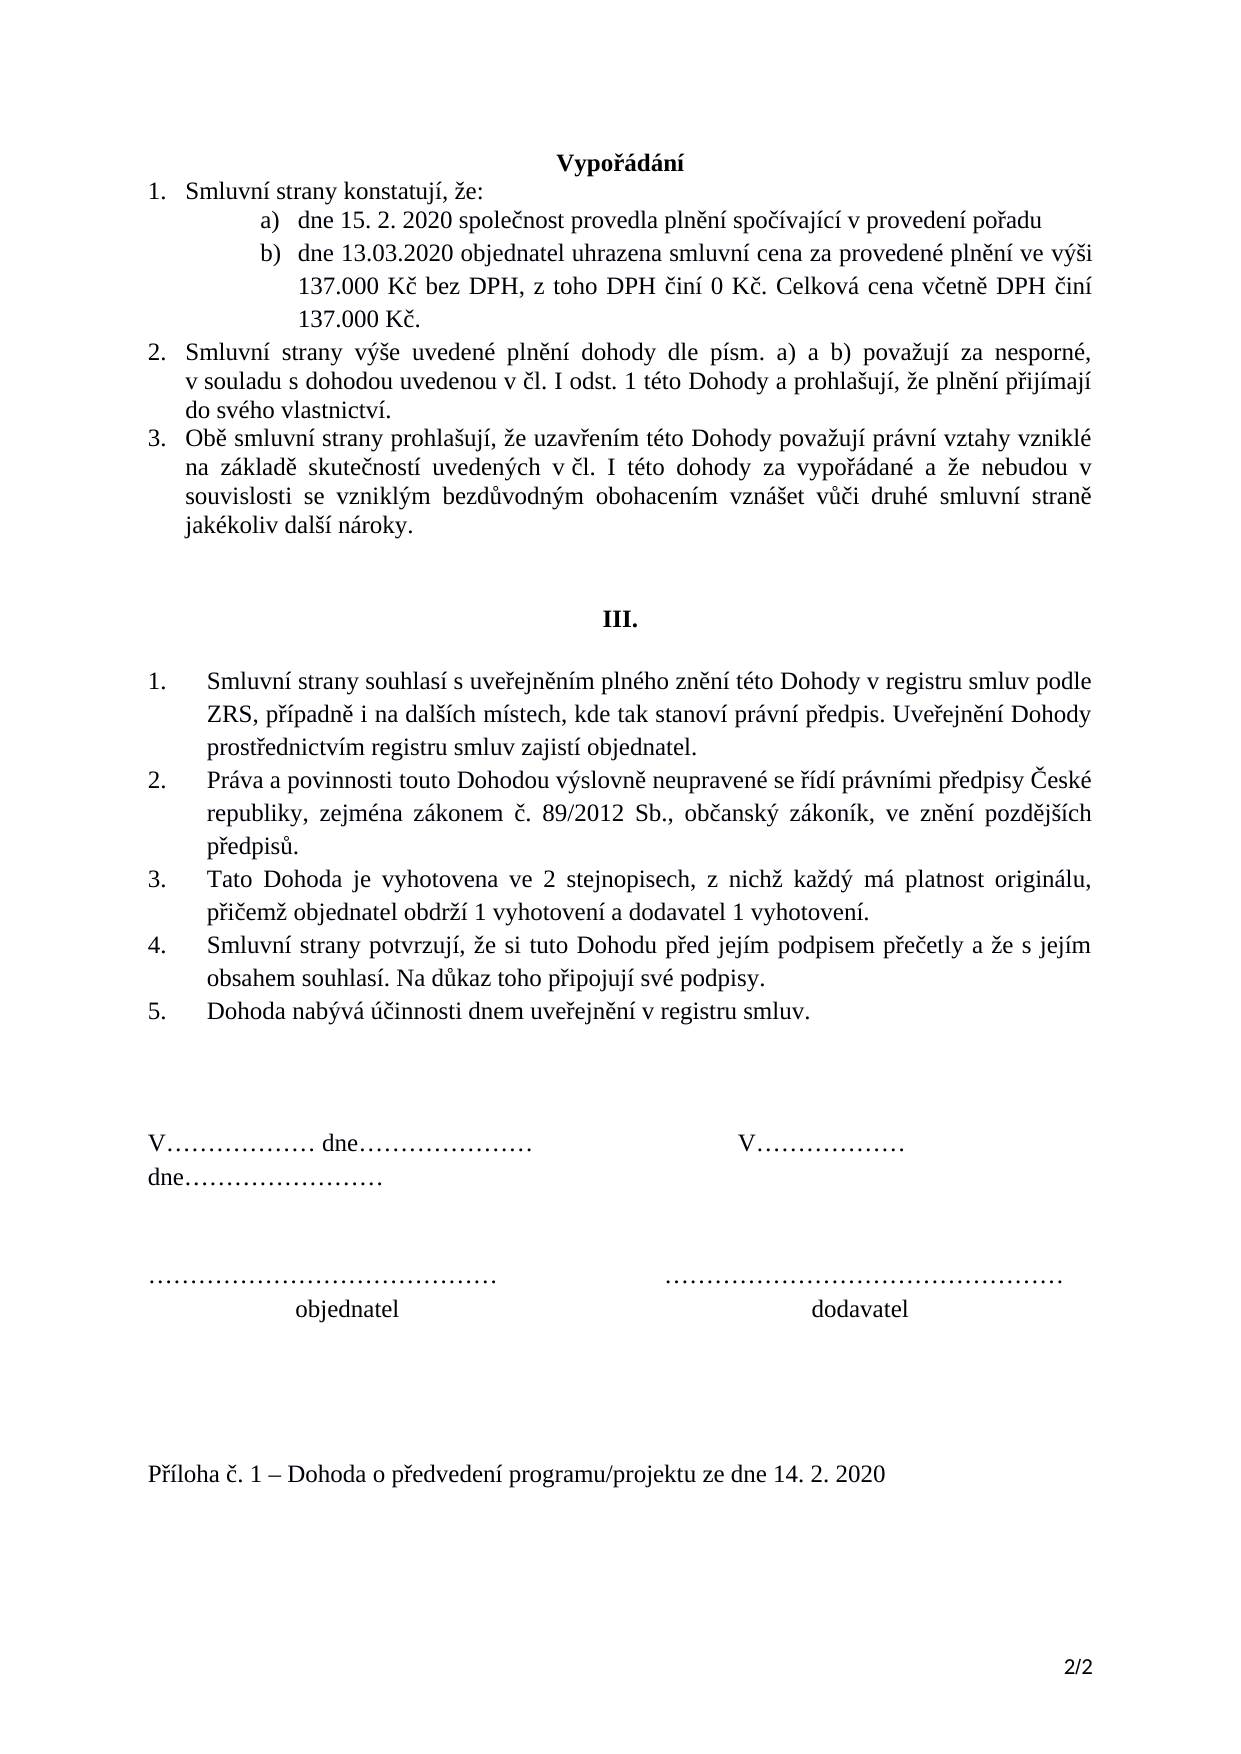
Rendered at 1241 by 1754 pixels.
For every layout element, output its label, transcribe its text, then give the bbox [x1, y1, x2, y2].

list Dohoda nabývá účinnosti dnem uveřejnění v registru smluv. [148, 996, 1093, 1025]
text objednatel dodavatel [221, 1294, 1093, 1322]
text III. [148, 604, 1093, 633]
text …………………………………… ………………………………………… [148, 1261, 1093, 1289]
list Smluvní strany výše uvedené plnění dohody dle písm. a) a b) považují za nesporné, v souladu s dohodou uvedenou v čl. I odst. 1 této Dohody a prohlašují, že plnění přijímají do svého vlastnictví. [148, 337, 1093, 423]
text Příloha č. 1 – Dohoda o předvedení programu/projektu ze dne 14. 2. 2020 [148, 1459, 1093, 1487]
text Vypořádání [148, 148, 1093, 176]
list Smluvní strany konstatují, že: [148, 176, 1093, 205]
list Smluvní strany potvrzují, že si tuto Dohodu před jejím podpisem přečetly a že s jejím obsahem souhlasí. Na důkaz toho připojují své podpisy. [148, 930, 1093, 992]
text V……………… dne………………… V……………… dne…………………… [148, 1128, 1093, 1190]
list dne 13.03.2020 objednatel uhrazena smluvní cena za provedené plnění ve výši 137.000 Kč bez DPH, z toho DPH činí 0 Kč. Celková cena včetně DPH činí 137.000 Kč. [260, 238, 1093, 333]
list Smluvní strany souhlasí s uveřejněním plného znění této Dohody v registru smluv podle ZRS, případně i na dalších místech, kde tak stanoví právní předpis. Uveřejnění Dohody prostřednictvím registru smluv zajistí objednatel. [148, 666, 1093, 761]
list Obě smluvní strany prohlašují, že uzavřením této Dohody považují právní vztahy vzniklé na základě skutečností uvedených v čl. I této dohody za vypořádané a že nebudou v souvislosti se vzniklým bezdůvodným obohacením vznášet vůči druhé smluvní straně jakékoliv další nároky. [148, 423, 1093, 538]
list Tato Dohoda je vyhotovena ve 2 stejnopisech, z nichž každý má platnost originálu, přičemž objednatel obdrží 1 vyhotovení a dodavatel 1 vyhotovení. [148, 864, 1093, 926]
list dne 15. 2. 2020 společnost provedla plnění spočívající v provedení pořadu [260, 205, 1093, 234]
list Práva a povinnosti touto Dohodou výslovně neupravené se řídí právními předpisy České republiky, zejména zákonem č. 89/2012 Sb., občanský zákoník, ve znění pozdějších předpisů. [148, 765, 1093, 860]
